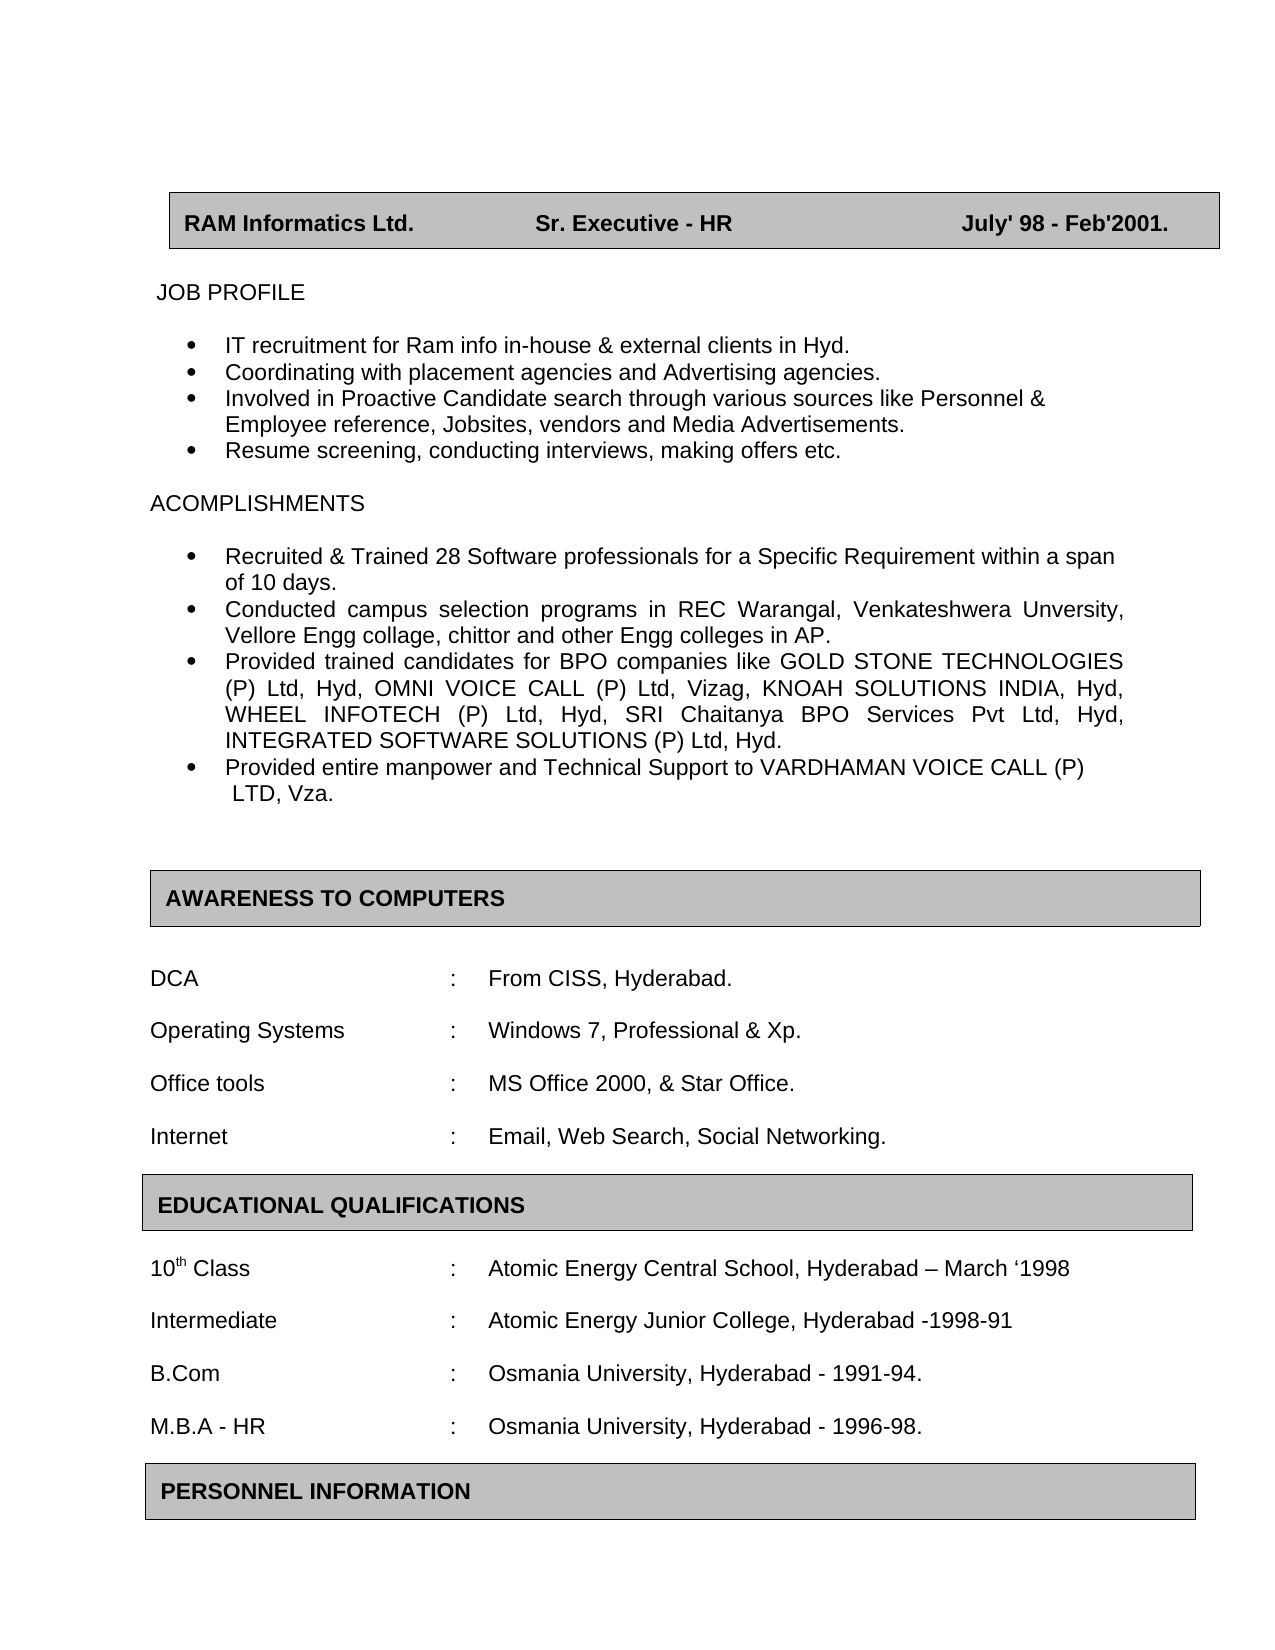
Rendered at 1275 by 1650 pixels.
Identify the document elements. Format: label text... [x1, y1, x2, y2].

text ACOMPLISHMENTS [150, 490, 1125, 517]
text LTD, Vza. [187, 780, 1125, 806]
text Intermediate : Atomic Energy Junior College, Hyderabad -1998-91 [150, 1307, 1125, 1333]
text Internet : Email, Web Search, Social Networking. [150, 1123, 1125, 1149]
text Operating Systems : Windows 7, Professional & Xp. [150, 1017, 1125, 1044]
text B.Com : Osmania University, Hyderabad - 1991-94. [150, 1360, 1125, 1386]
list Coordinating with placement agencies and Advertising agencies. [187, 358, 1125, 385]
list Recruited & Trained 28 Software professionals for a Specific Requirement within a span of 10 days. [187, 543, 1125, 596]
list Involved in Proactive Candidate search through various sources like Personnel & Employee reference, Jobsites, vendors and Media Advertisements. [187, 385, 1125, 437]
list Provided trained candidates for BPO companies like GOLD STONE TECHNOLOGIES (P) Ltd, Hyd, OMNI VOICE CALL (P) Ltd, Vizag, KNOAH SOLUTIONS INDIA, Hyd, WHEEL INFOTECH (P) Ltd, Hyd, SRI Chaitanya BPO Services Pvt Ltd, Hyd, INTEGRATED SOFTWARE SOLUTIONS (P) Ltd, Hyd. [187, 648, 1125, 754]
text DCA : From CISS, . [150, 964, 1125, 991]
text Office tools : MS Office 2000, & Star Office. [150, 1070, 1125, 1096]
text JOB PROFILE [150, 279, 1125, 306]
list Conducted campus selection programs in REC , Venkateshwera Unversity, Vellore Engg collage, chittor and other Engg colleges in AP. [187, 596, 1125, 648]
list IT recruitment for Ram info in-house & external clients in Hyd. [187, 332, 1125, 358]
text M.B.A - HR : Osmania University, Hyderabad - 1996-98. [150, 1413, 1125, 1439]
text 10th Class : Atomic Energy Central School, Hyderabad – March ‘1998 [150, 1254, 1125, 1281]
list Provided entire manpower and Technical Support to VARDHAMAN VOICE CALL (P) [187, 754, 1125, 780]
list Resume screening, conducting interviews, making offers etc. [187, 437, 1125, 464]
